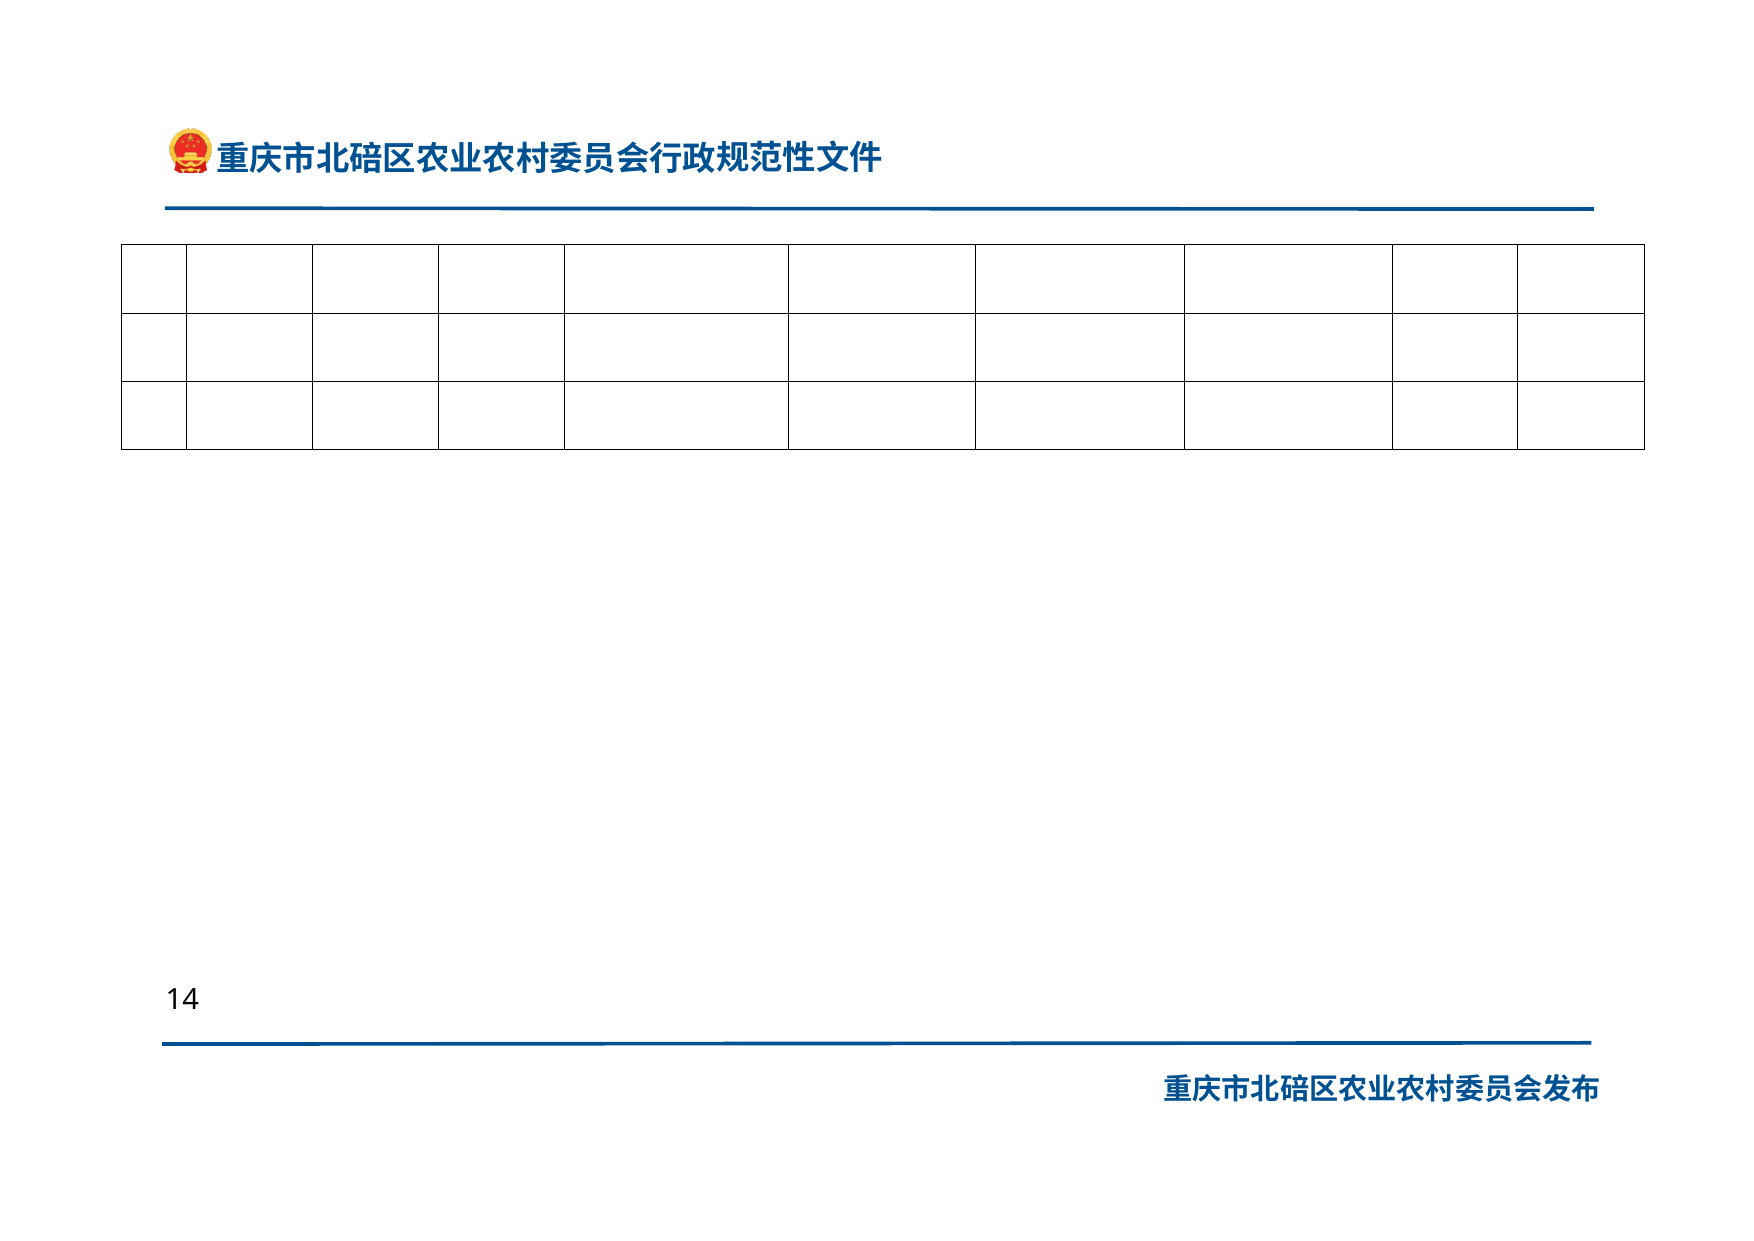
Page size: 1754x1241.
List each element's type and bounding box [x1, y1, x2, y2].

table_cell [1393, 382, 1517, 449]
table_cell [1518, 245, 1644, 312]
table_cell [187, 245, 312, 312]
table_cell [187, 382, 312, 449]
table_cell [122, 314, 186, 381]
table_cell [313, 314, 438, 381]
table_cell [1393, 314, 1517, 381]
table_cell [1185, 314, 1392, 381]
table_cell [439, 314, 564, 381]
table_cell [313, 245, 438, 312]
table_cell [1518, 314, 1644, 381]
table_cell [187, 314, 312, 381]
table_cell [565, 382, 788, 449]
table_cell [976, 382, 1184, 449]
table_cell [1185, 382, 1392, 449]
table_cell [565, 314, 788, 381]
table_cell [439, 245, 564, 312]
table_cell [976, 314, 1184, 381]
table_cell [1393, 245, 1517, 312]
table_cell [1185, 245, 1392, 312]
table_cell [439, 382, 564, 449]
table_cell [976, 245, 1184, 312]
table_cell [313, 382, 438, 449]
picture [165, 126, 216, 177]
table_cell [789, 245, 975, 312]
table_cell [1518, 382, 1644, 449]
table_cell [122, 245, 186, 312]
table_cell [122, 382, 186, 449]
table_cell [565, 245, 788, 312]
table_cell [789, 382, 975, 449]
table_cell [789, 314, 975, 381]
